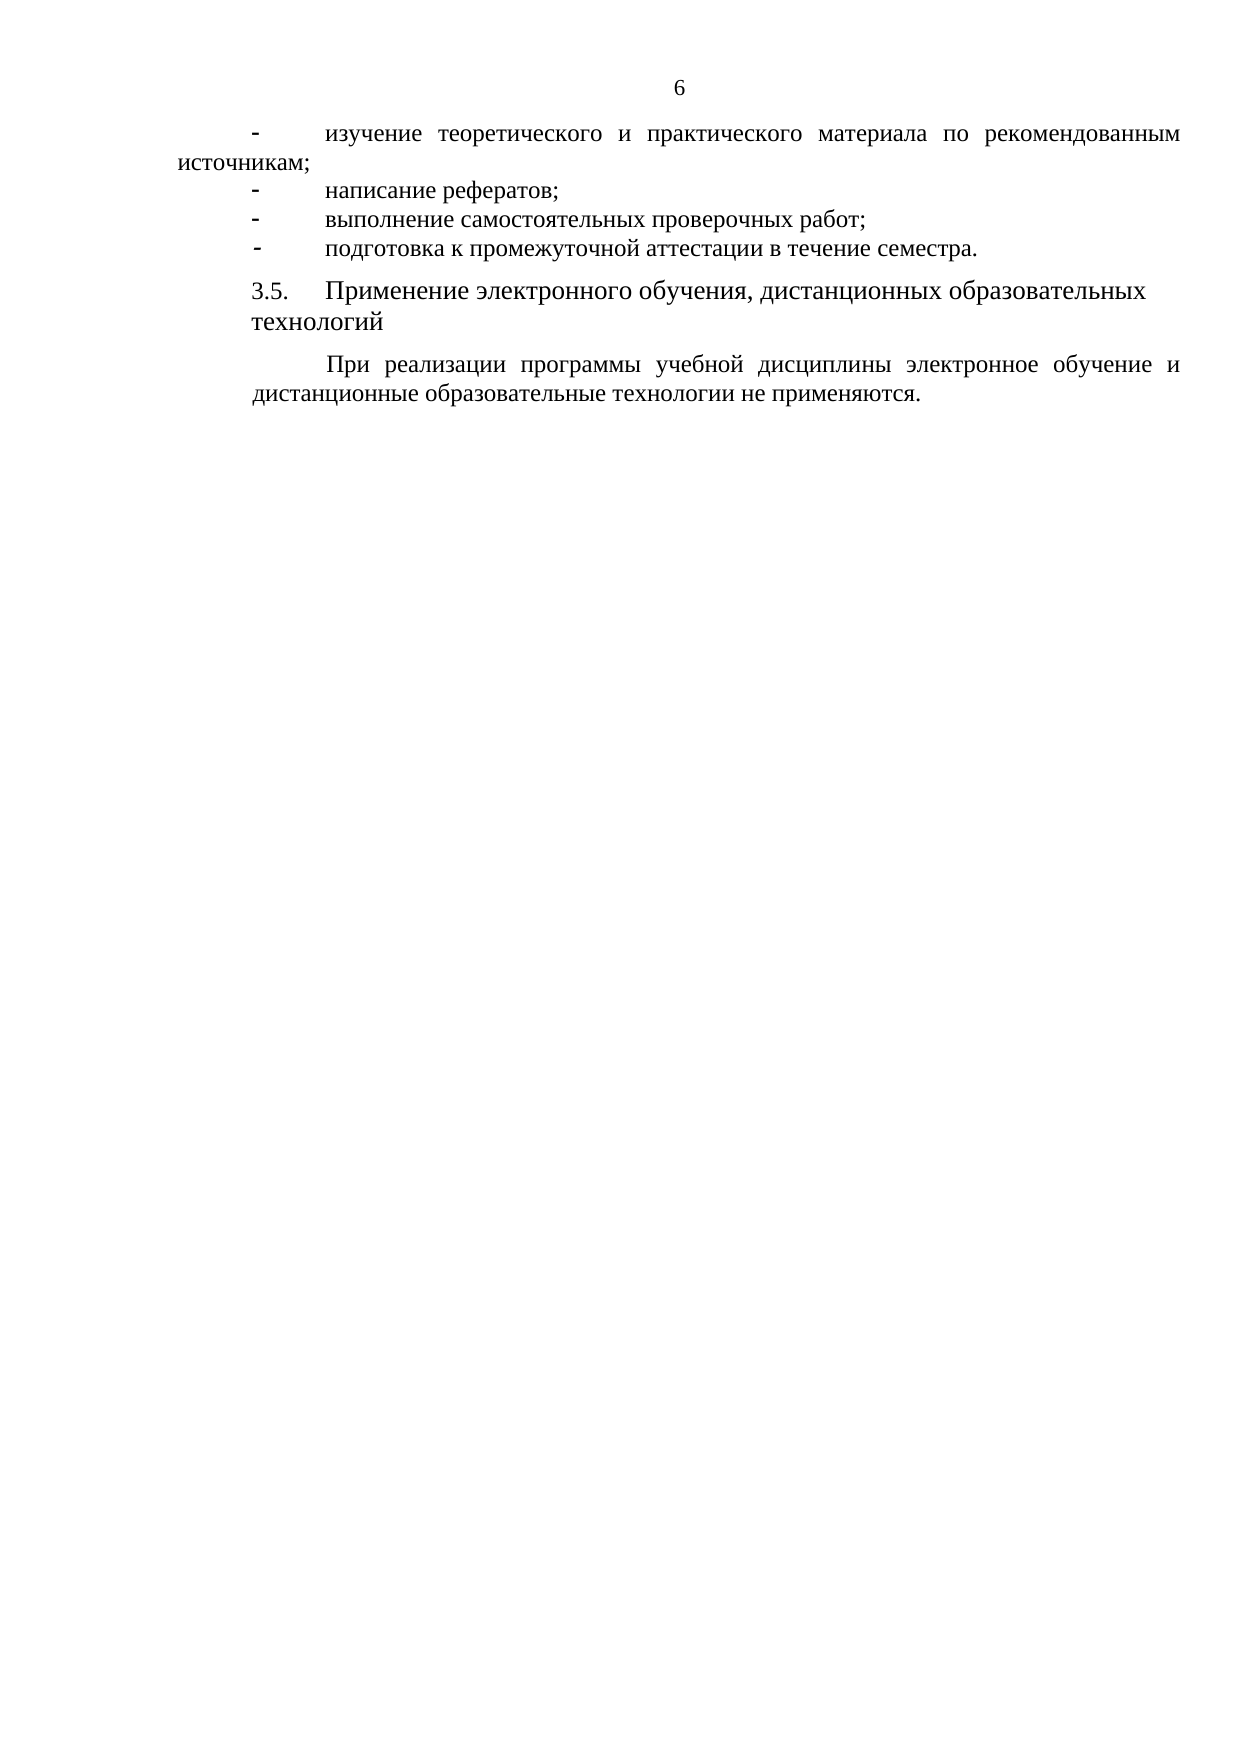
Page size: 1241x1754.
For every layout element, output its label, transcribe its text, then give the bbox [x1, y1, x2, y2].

list изучение теоретического и практического материала по рекомендованным источникам; [177, 118, 1181, 176]
text При реализации программы учебной дисциплины электронное обучение и дистанционные образовательные технологии не применяются. [252, 349, 1181, 407]
list написание рефератов; [177, 176, 1181, 204]
subtitle Применение электронного обучения, дистанционных образовательных технологий [251, 274, 1181, 337]
list выполнение самостоятельных проверочных работ; [177, 204, 1181, 233]
list подготовка к промежуточной аттестации в течение семестра. [177, 233, 1181, 262]
